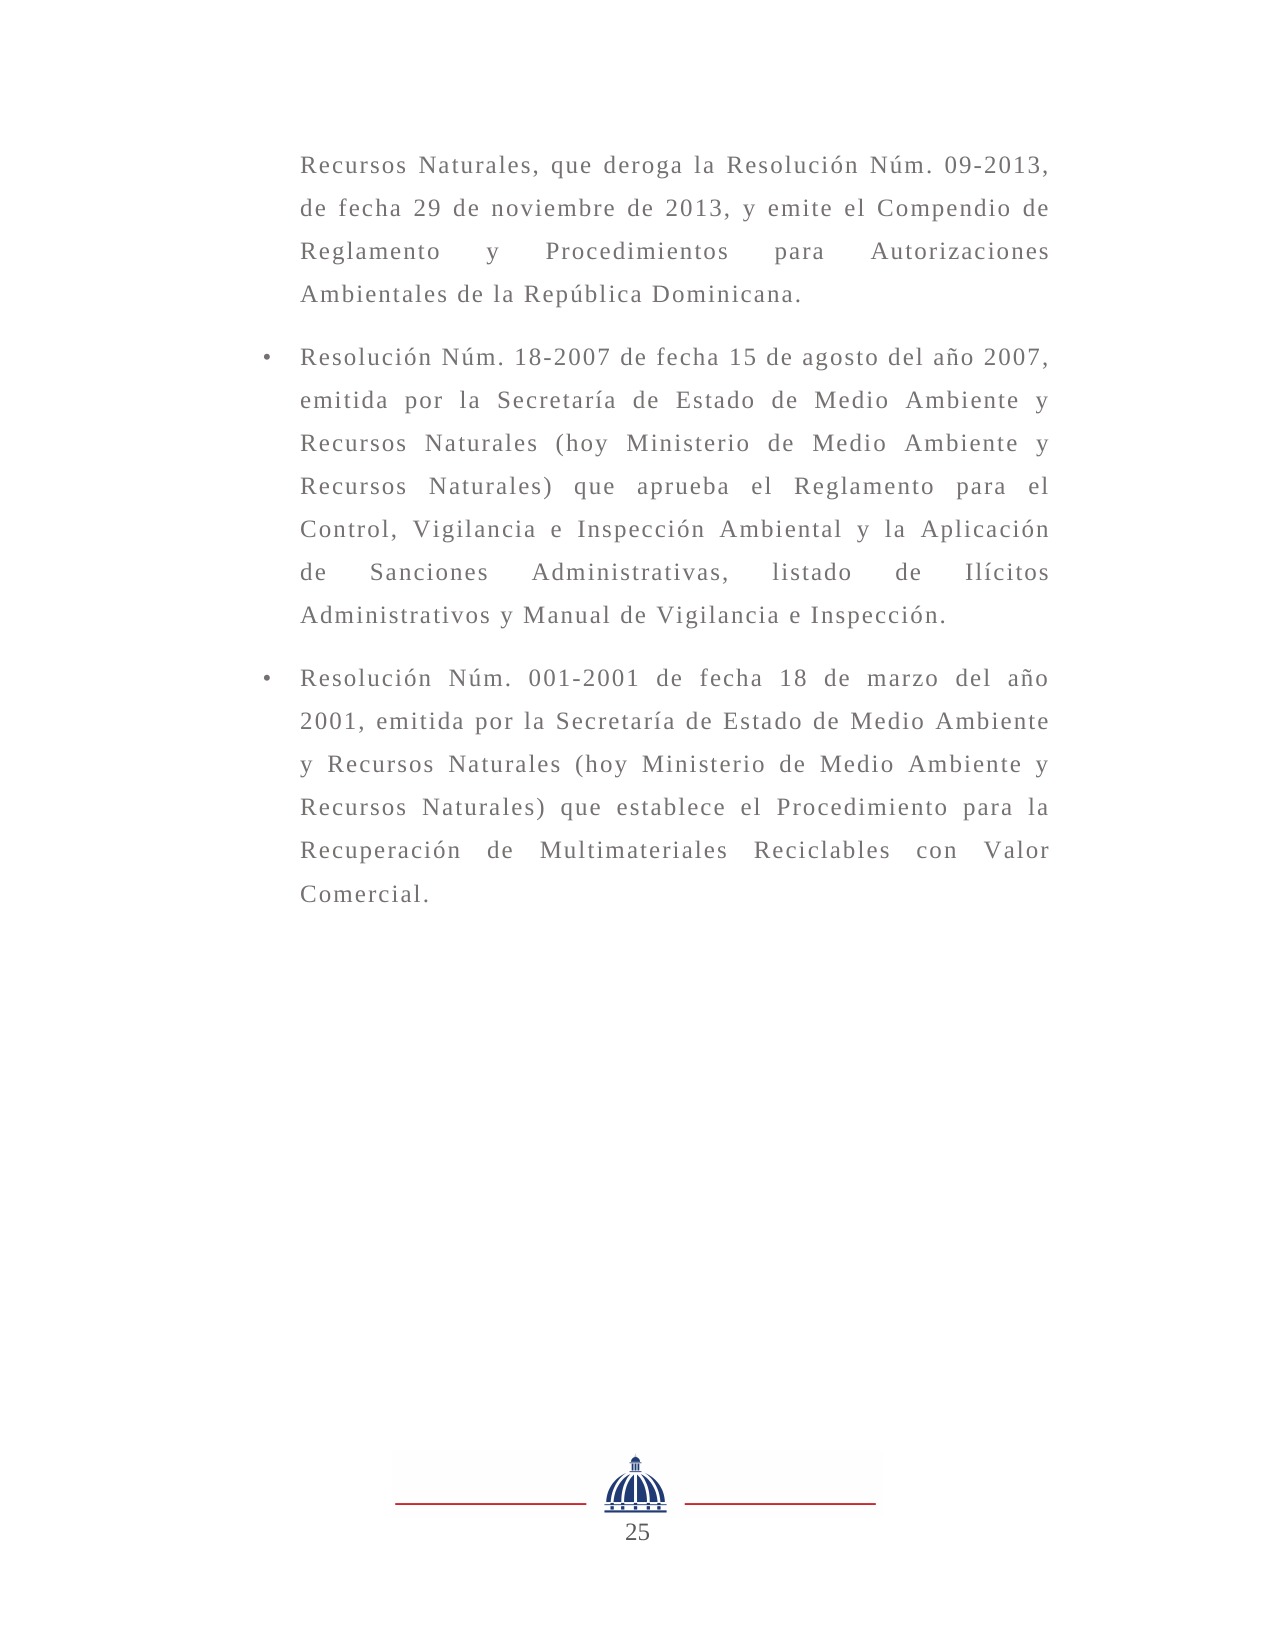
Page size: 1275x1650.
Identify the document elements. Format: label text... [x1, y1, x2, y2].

list Resolución Núm. 001-2001 de fecha 18 de marzo del año 2001, emitida por la Secretaría de Estado de Medio Ambiente y Recursos Naturales (hoy Ministerio de Medio Ambiente y Recursos Naturales) que establece el Procedimiento para la Recuperación de Multimateriales Reciclables con Valor Comercial. [262, 663, 1050, 907]
list Resolución Núm. 18-2007 de fecha 15 de agosto del año 2007, emitida por la Secretaría de Estado de Medio Ambiente y Recursos Naturales (hoy Ministerio de Medio Ambiente y Recursos Naturales) que aprueba el Reglamento para el Control, Vigilancia e Inspección Ambiental y la Aplicación de Sanciones Administrativas, listado de Ilícitos Administrativos y Manual de Vigilancia e Inspección. [262, 342, 1050, 629]
picture [391, 1450, 884, 1518]
